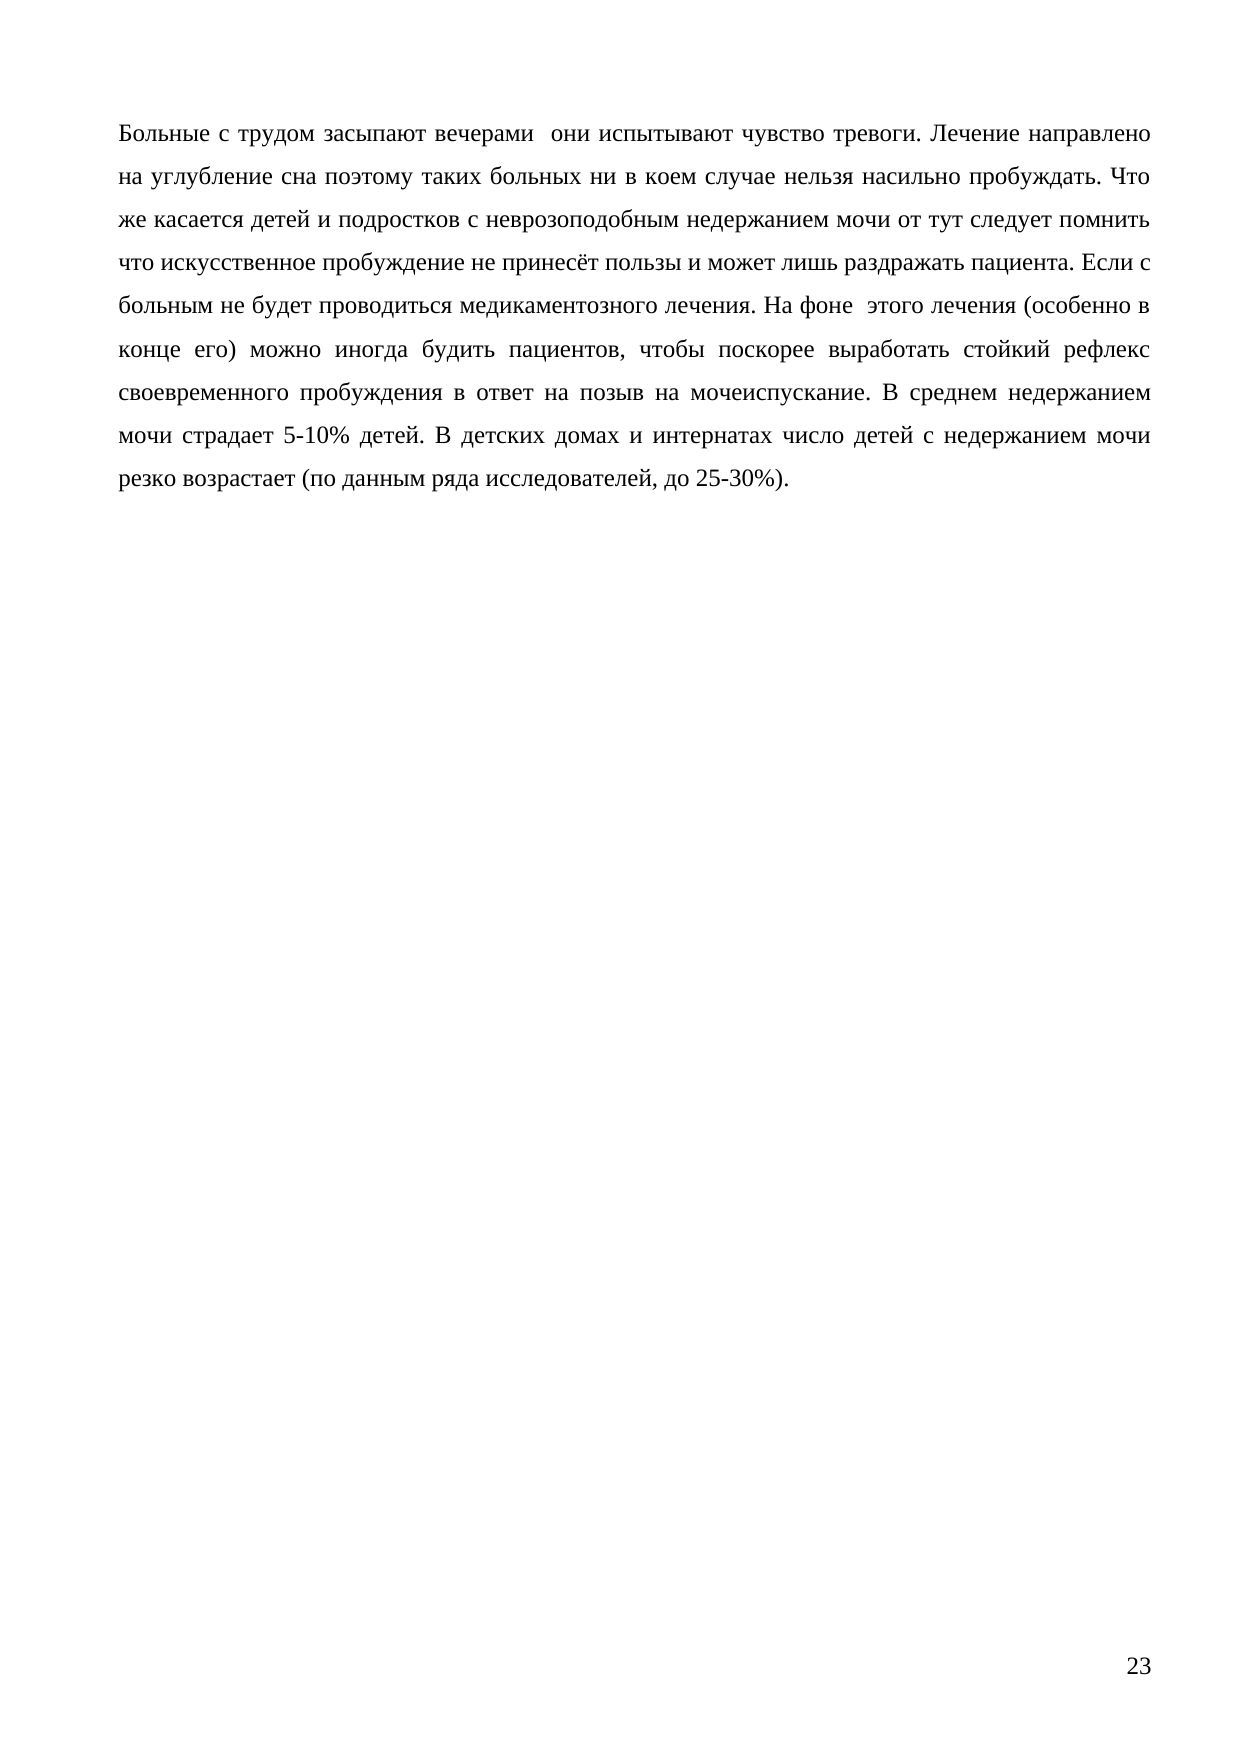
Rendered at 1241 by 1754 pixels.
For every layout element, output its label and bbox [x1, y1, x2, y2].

text [118, 118, 1152, 492]
